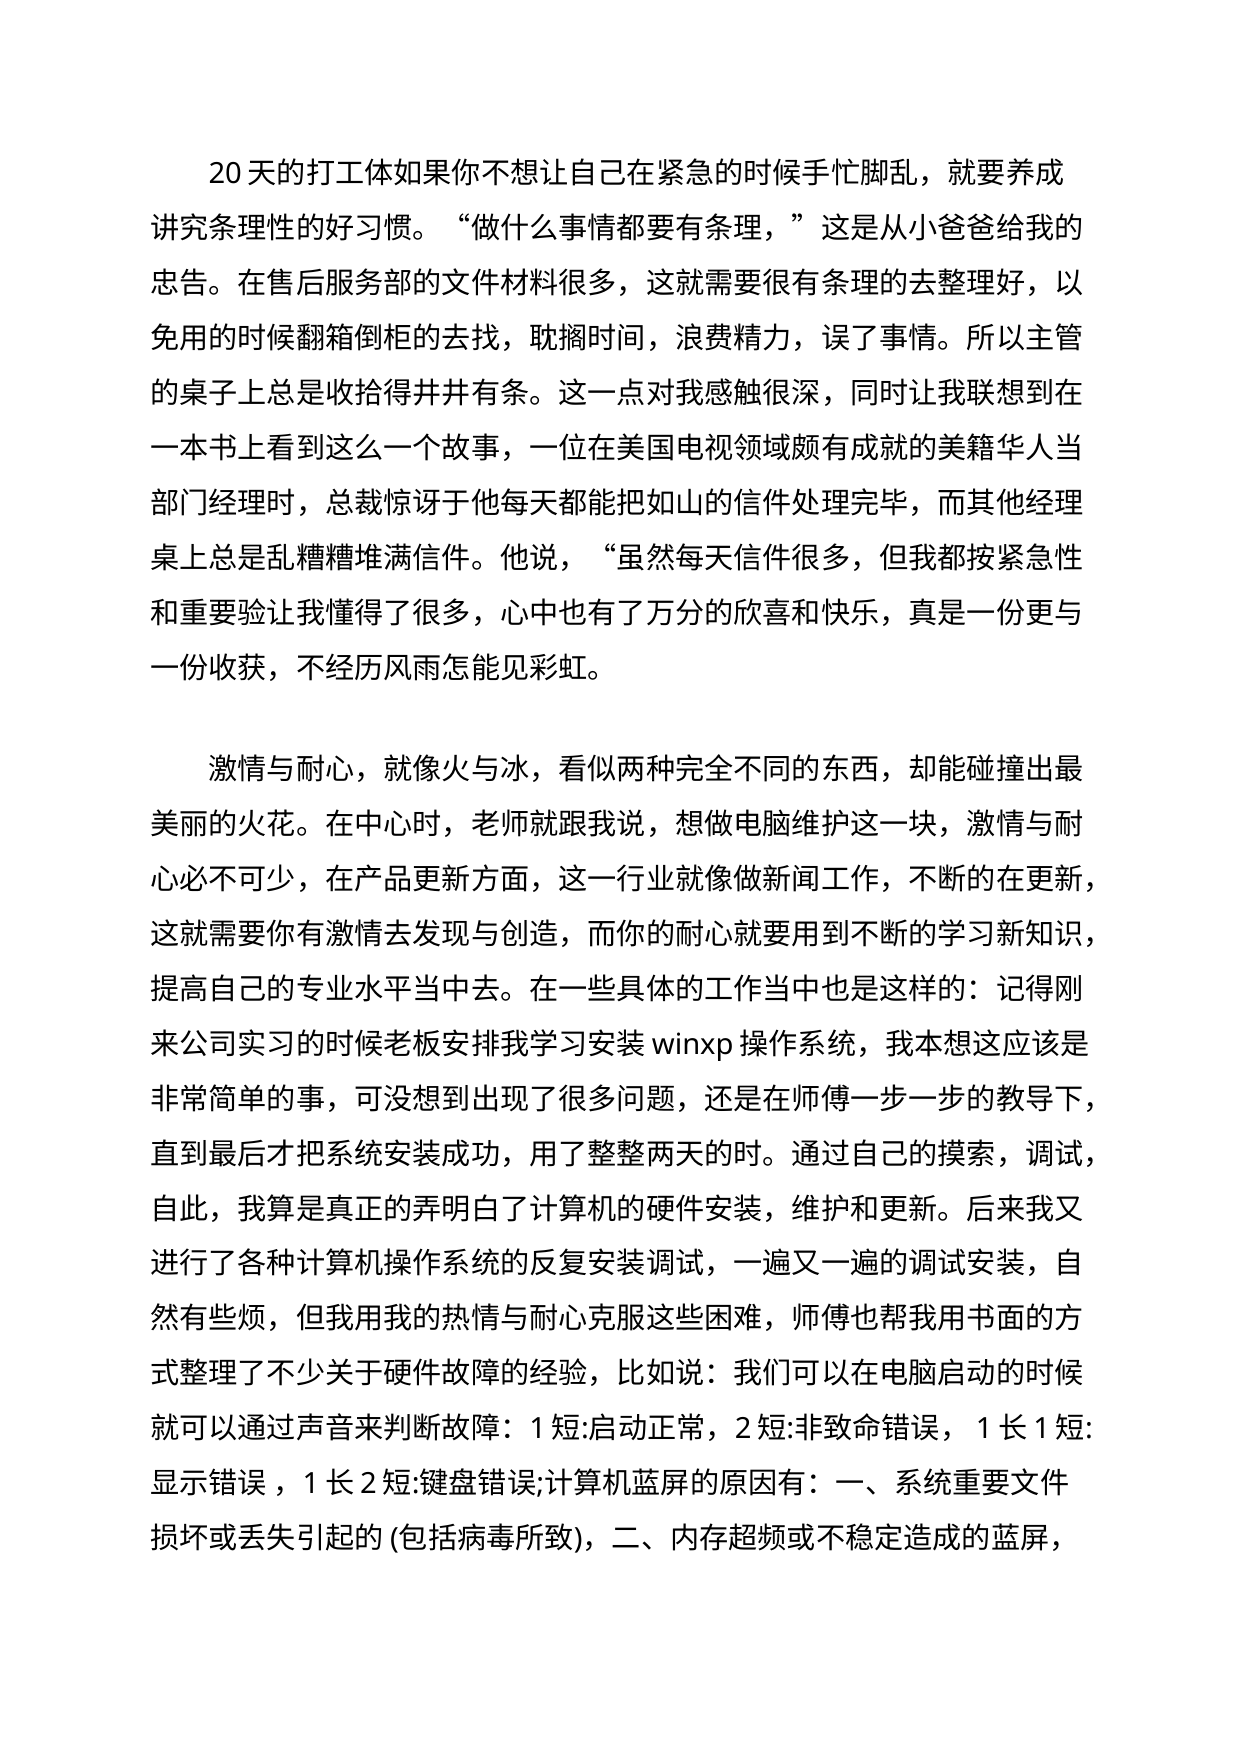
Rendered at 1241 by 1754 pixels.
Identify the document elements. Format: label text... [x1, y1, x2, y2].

text 20天的打工体如果你不想让自己在紧急的时候手忙脚乱，就要养成讲究条理性的好习惯。“做什么事情都要有条理，”这是从小爸爸给我的忠告。在售后服务部的文件材料很多，这就需要很有条理的去整理好，以免用的时候翻箱倒柜的去找，耽搁时间，浪费精力，误了事情。所以主管的桌子上总是收拾得井井有条。这一点对我感触很深，同时让我联想到在一本书上看到这么一个故事，一位在美国电视领域颇有成就的美籍华人当部门经理时，总裁惊讶于他每天都能把如山的信件处理完毕，而其他经理桌上总是乱糟糟堆满信件。他说，“虽然每天信件很多，但我都按紧急性和重要验让我懂得了很多，心中也有了万分的欣喜和快乐，真是一份更与一份收获，不经历风雨怎能见彩虹。 [150, 150, 1090, 686]
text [150, 746, 1090, 1557]
